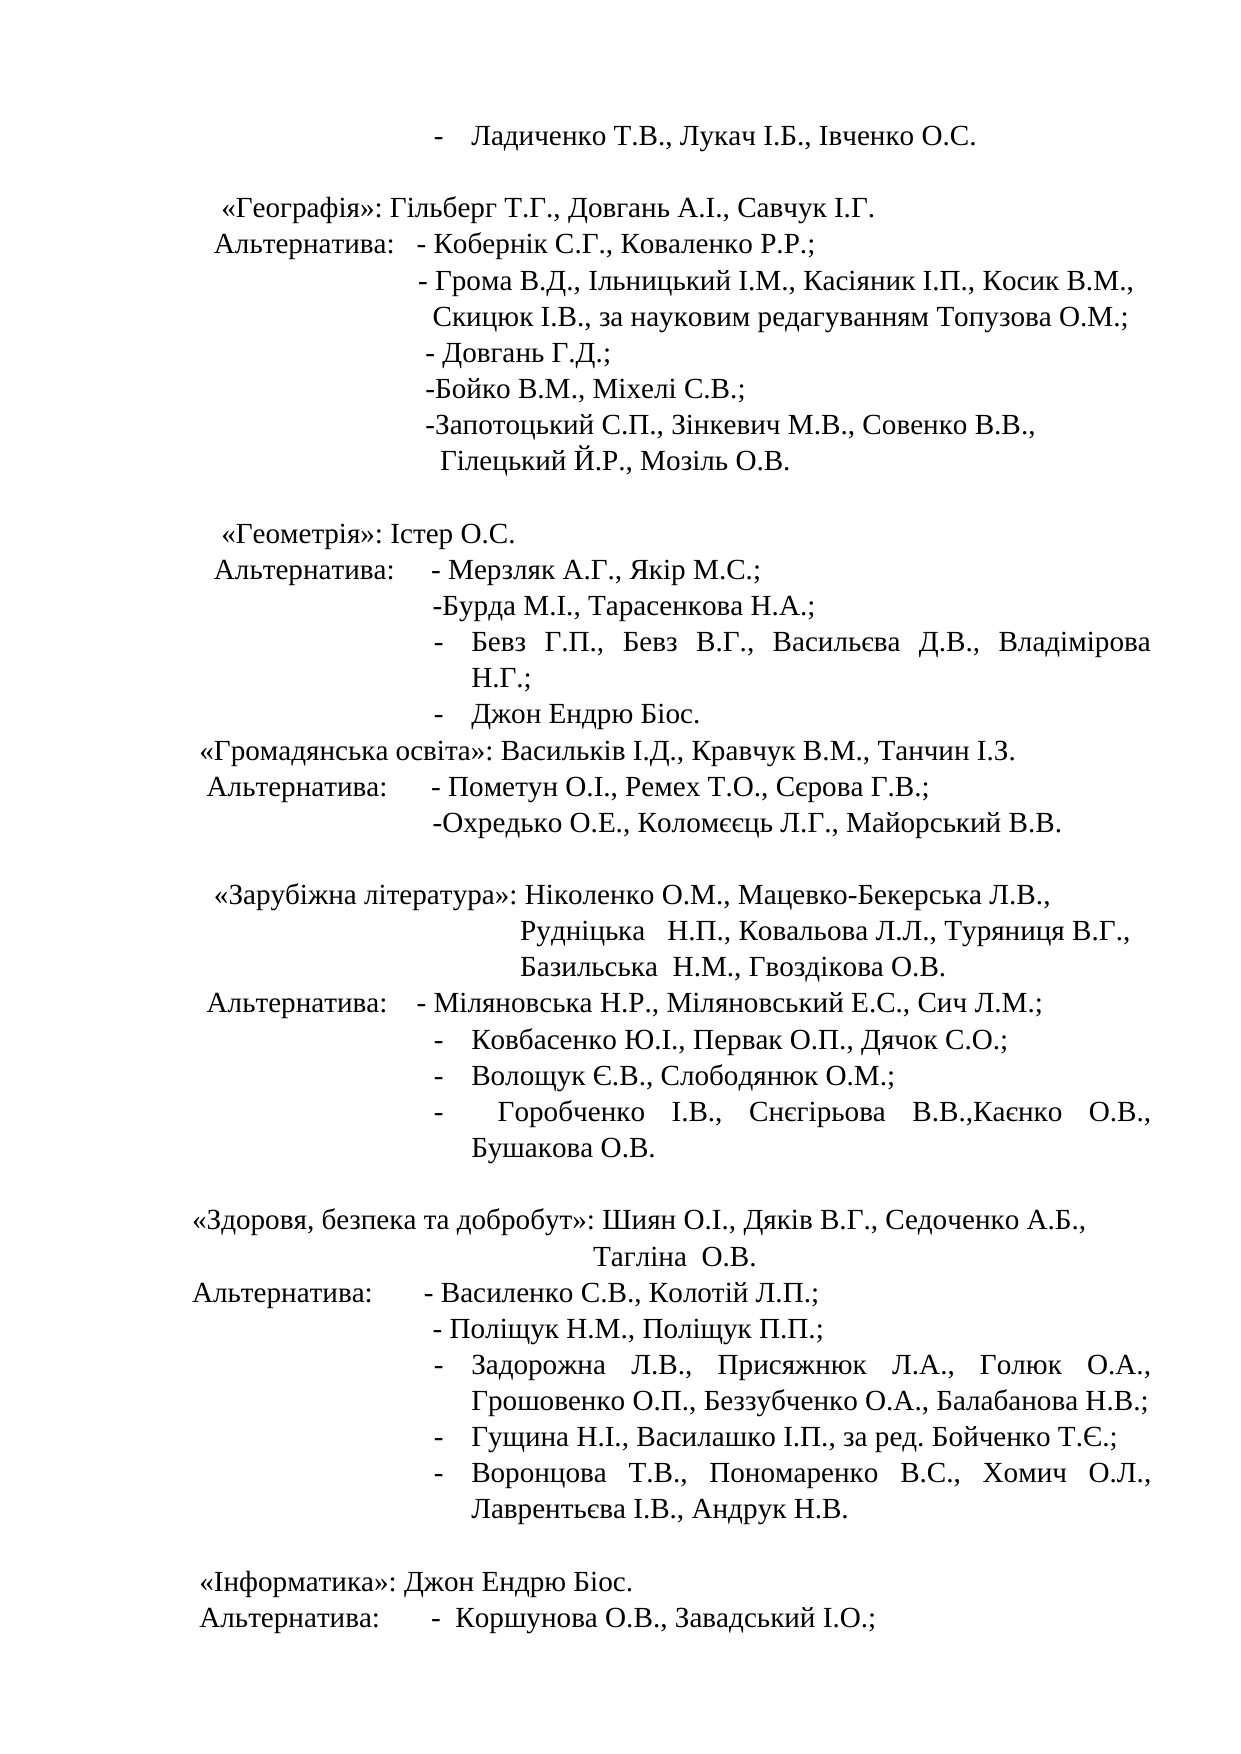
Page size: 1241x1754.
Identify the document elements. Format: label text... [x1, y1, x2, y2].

text Альтернатива: - Мерзляк А.Г., Якір М.С.; [177, 552, 1152, 585]
text Рудніцька Н.П., Ковальова Л.Л., Туряниця В.Г., [177, 913, 1152, 947]
text «Здоровя, безпека та добробут»: Шиян О.І., Дяків В.Г., Седоченко А.Б., [177, 1202, 1152, 1236]
text -Бойко В.М., Міхелі С.В.; [177, 371, 1152, 405]
list Воронцова Т.В., Пономаренко В.С., Хомич О.Л., Лаврентьєва І.В., Андрук Н.В. [433, 1456, 1152, 1525]
text Скицюк І.В., за науковим редагуванням Топузова О.М.; [177, 299, 1152, 332]
list Волощук Є.В., Слободянюк О.М.; [433, 1058, 1152, 1091]
text «Інформатика»: Джон Ендрю Біос. [177, 1564, 1152, 1597]
text «Географія»: Гільберг Т.Г., Довгань А.І., Савчук І.Г. [177, 190, 1152, 224]
list Джон Ендрю Біос. [433, 696, 1152, 730]
text -Охредько О.Е., Коломєєць Л.Г., Майорський В.В. [177, 805, 1152, 838]
text Базильська Н.М., Гвоздікова О.В. [177, 949, 1152, 983]
text Альтернатива: - Пометун О.І., Ремех Т.О., Сєрова Г.В.; [177, 769, 1152, 802]
list Ладиченко Т.В., Лукач І.Б., Івченко О.С. [433, 118, 1152, 152]
text -Бурда М.І., Тарасенкова Н.А.; [177, 588, 1152, 622]
text Тагліна О.В. [177, 1239, 1152, 1272]
text - Довгань Г.Д.; [177, 335, 1152, 368]
text Альтернатива: - Кобернік С.Г., Коваленко Р.Р.; [177, 227, 1152, 260]
text Альтернатива: - Василенко С.В., Колотій Л.П.; [177, 1275, 1152, 1308]
list Задорожна Л.В., Присяжнюк Л.А., Голюк О.А., Грошовенко О.П., Беззубченко О.А., Балабанова Н.В.; [433, 1347, 1152, 1417]
list Бевз Г.П., Бевз В.Г., Васильєва Д.В., Владімірова Н.Г.; [433, 624, 1152, 694]
text Альтернатива: - Коршунова О.В., Завадський І.О.; [177, 1600, 1152, 1634]
text «Геометрія»: Істер О.С. [177, 516, 1152, 549]
list Ковбасенко Ю.І., Первак О.П., Дячок С.О.; [433, 1022, 1152, 1055]
text - Грома В.Д., Ільницький І.М., Касіяник І.П., Косик В.М., [177, 263, 1152, 296]
text -Запотоцький С.П., Зінкевич М.В., Совенко В.В., [177, 407, 1152, 441]
text «Зарубіжна література»: Ніколенко О.М., Мацевко-Бекерська Л.В., [177, 877, 1152, 911]
text «Громадянська освіта»: Васильків І.Д., Кравчук В.М., Танчин І.З. [177, 733, 1152, 766]
text - Поліщук Н.М., Поліщук П.П.; [177, 1311, 1152, 1344]
list Горобченко І.В., Снєгірьова В.В.,Каєнко О.В., Бушакова О.В. [433, 1094, 1152, 1164]
list Гущина Н.І., Василашко І.П., за ред. Бойченко Т.Є.; [433, 1419, 1152, 1453]
text Альтернатива: - Міляновська Н.Р., Міляновський Е.С., Сич Л.М.; [177, 986, 1152, 1019]
text Гілецький Й.Р., Мозіль О.В. [177, 443, 1152, 477]
